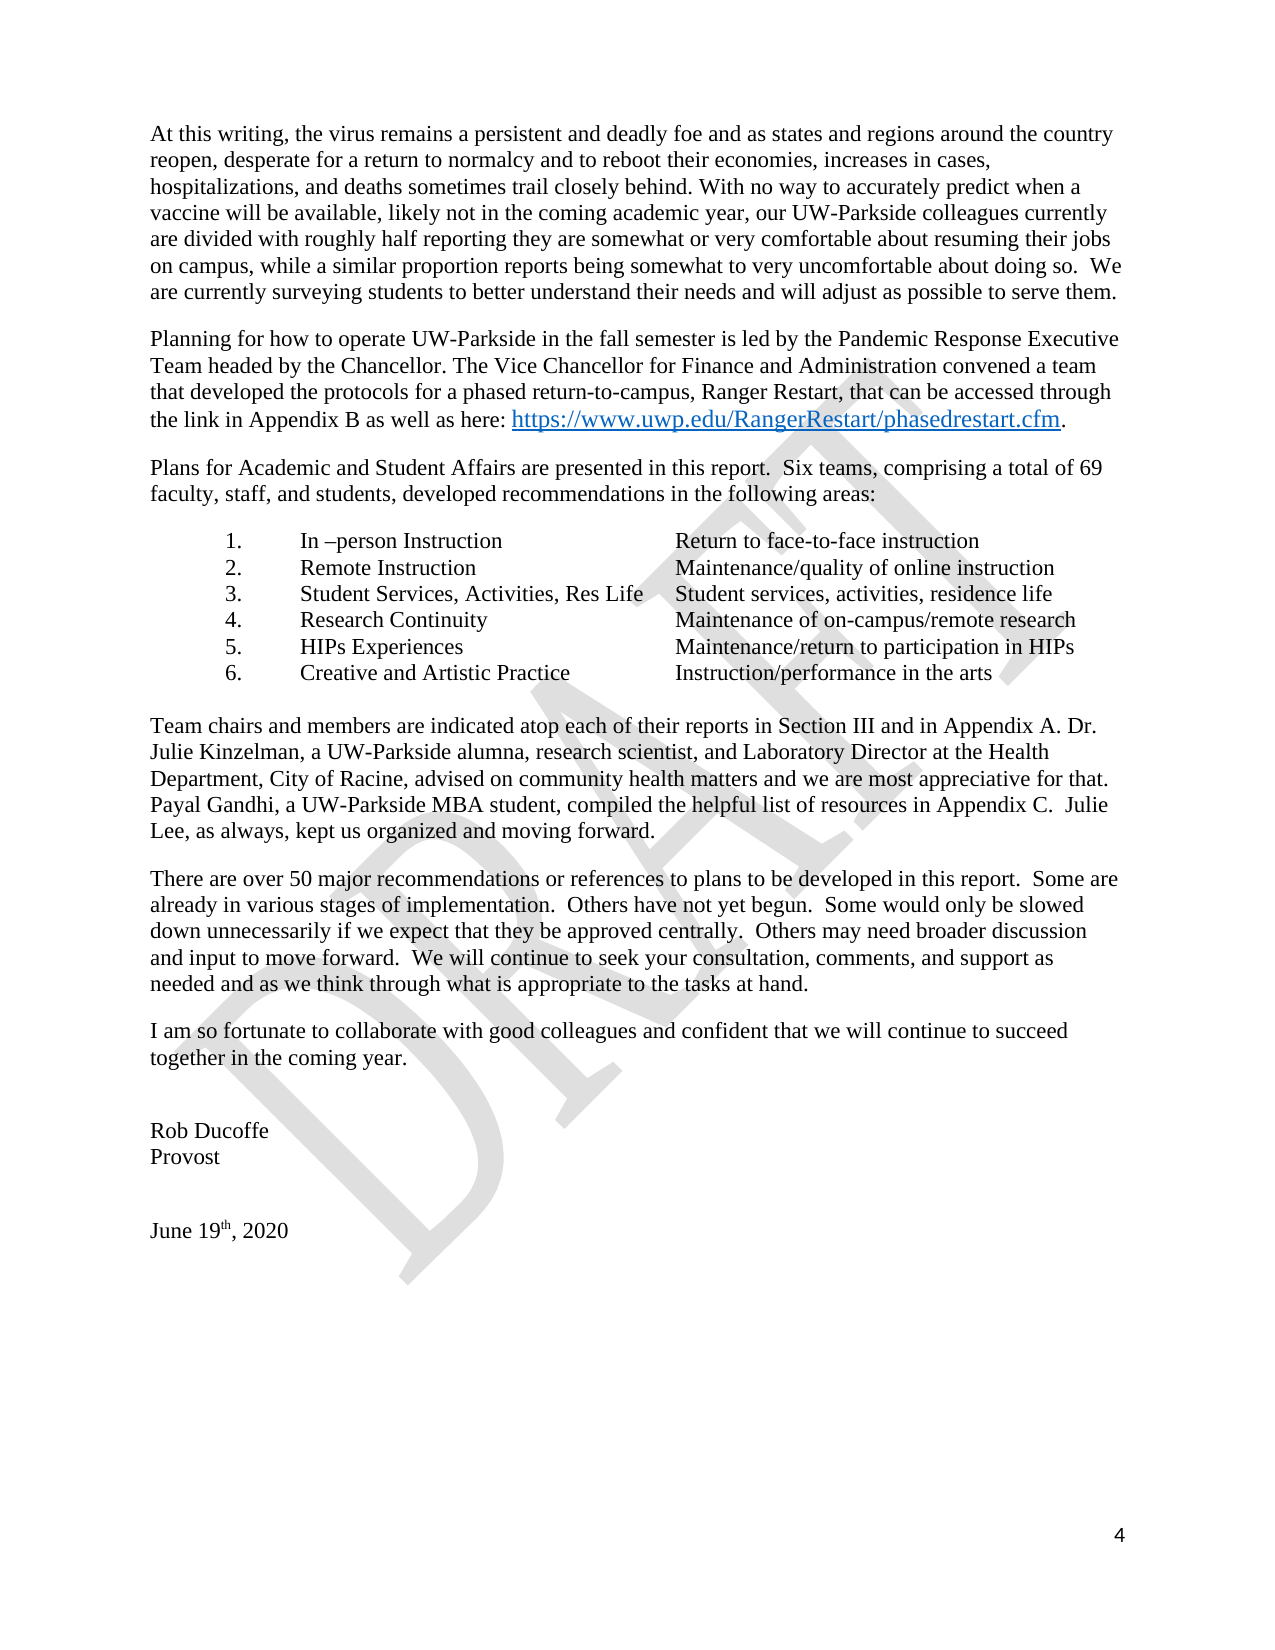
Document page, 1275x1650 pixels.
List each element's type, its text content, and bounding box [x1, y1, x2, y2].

text Planning for how to operate UW-Parkside in the fall semester is led by the Pandemic Response Executive Team headed by the Chancellor. The Vice Chancellor for Finance and Administration convened a team that developed the protocols for a phased return-to-campus, Ranger Restart, that can be accessed through the link in Appendix B as well as here: https://www.uwp.edu/RangerRestart/phasedrestart.cfm. [150, 325, 1125, 433]
text At this writing, the virus remains a persistent and deadly foe and as states and regions around the country reopen, desperate for a return to normalcy and to reboot their economies, increases in cases, hospitalizations, and deaths sometimes trail closely behind. With no way to accurately predict when a vaccine will be available, likely not in the coming academic year, our UW-Parkside colleagues currently are divided with roughly half reporting they are somewhat or very comfortable about resuming their jobs on campus, while a similar proportion reports being somewhat to very uncomfortable about doing so. We are currently surveying students to better understand their needs and will adjust as possible to serve them. [150, 120, 1125, 304]
list 2. Remote Instruction Maintenance/quality of online instruction [225, 554, 1125, 580]
text Provost [150, 1143, 1125, 1170]
text Plans for Academic and Student Affairs are presented in this report. Six teams, comprising a total of 69 faculty, staff, and students, developed recommendations in the following areas: [150, 454, 1125, 507]
text ​June 19th, 2020 [150, 1217, 1125, 1243]
list 6. Creative and Artistic Practice Instruction/performance in the arts [225, 659, 1125, 686]
text Team chairs and members are indicated atop each of their reports in Section III and in Appendix A. Dr. Julie Kinzelman, a UW-Parkside alumna, research scientist, and Laboratory Director at the Health Department, City of Racine, advised on community health matters and we are most appreciative for that. Payal Gandhi, a UW-Parkside MBA student, compiled the helpful list of resources in Appendix C. Julie Lee, as always, kept us organized and moving forward. [150, 712, 1125, 844]
text Rob Ducoffe [150, 1117, 1125, 1143]
list 4. Research Continuity Maintenance of on-campus/remote research [225, 607, 1125, 633]
list 5. HIPs Experiences Maintenance/return to participation in HIPs [225, 633, 1125, 659]
list 3. Student Services, Activities, Res Life Student services, activities, residence life [225, 580, 1125, 607]
list 1. In –person Instruction Return to face-to-face instruction [225, 527, 1125, 554]
text I am so fortunate to collaborate with good colleagues and confident that we will continue to succeed together in the coming year. [150, 1017, 1125, 1070]
text There are over 50 major recommendations or references to plans to be developed in this report. Some are already in various stages of implementation. Others have not yet begun. Some would only be slowed down unnecessarily if we expect that they be approved centrally. Others may need broader discussion and input to move forward. We will continue to seek your consultation, comments, and support as needed and as we think through what is appropriate to the tasks at hand. [150, 864, 1125, 996]
